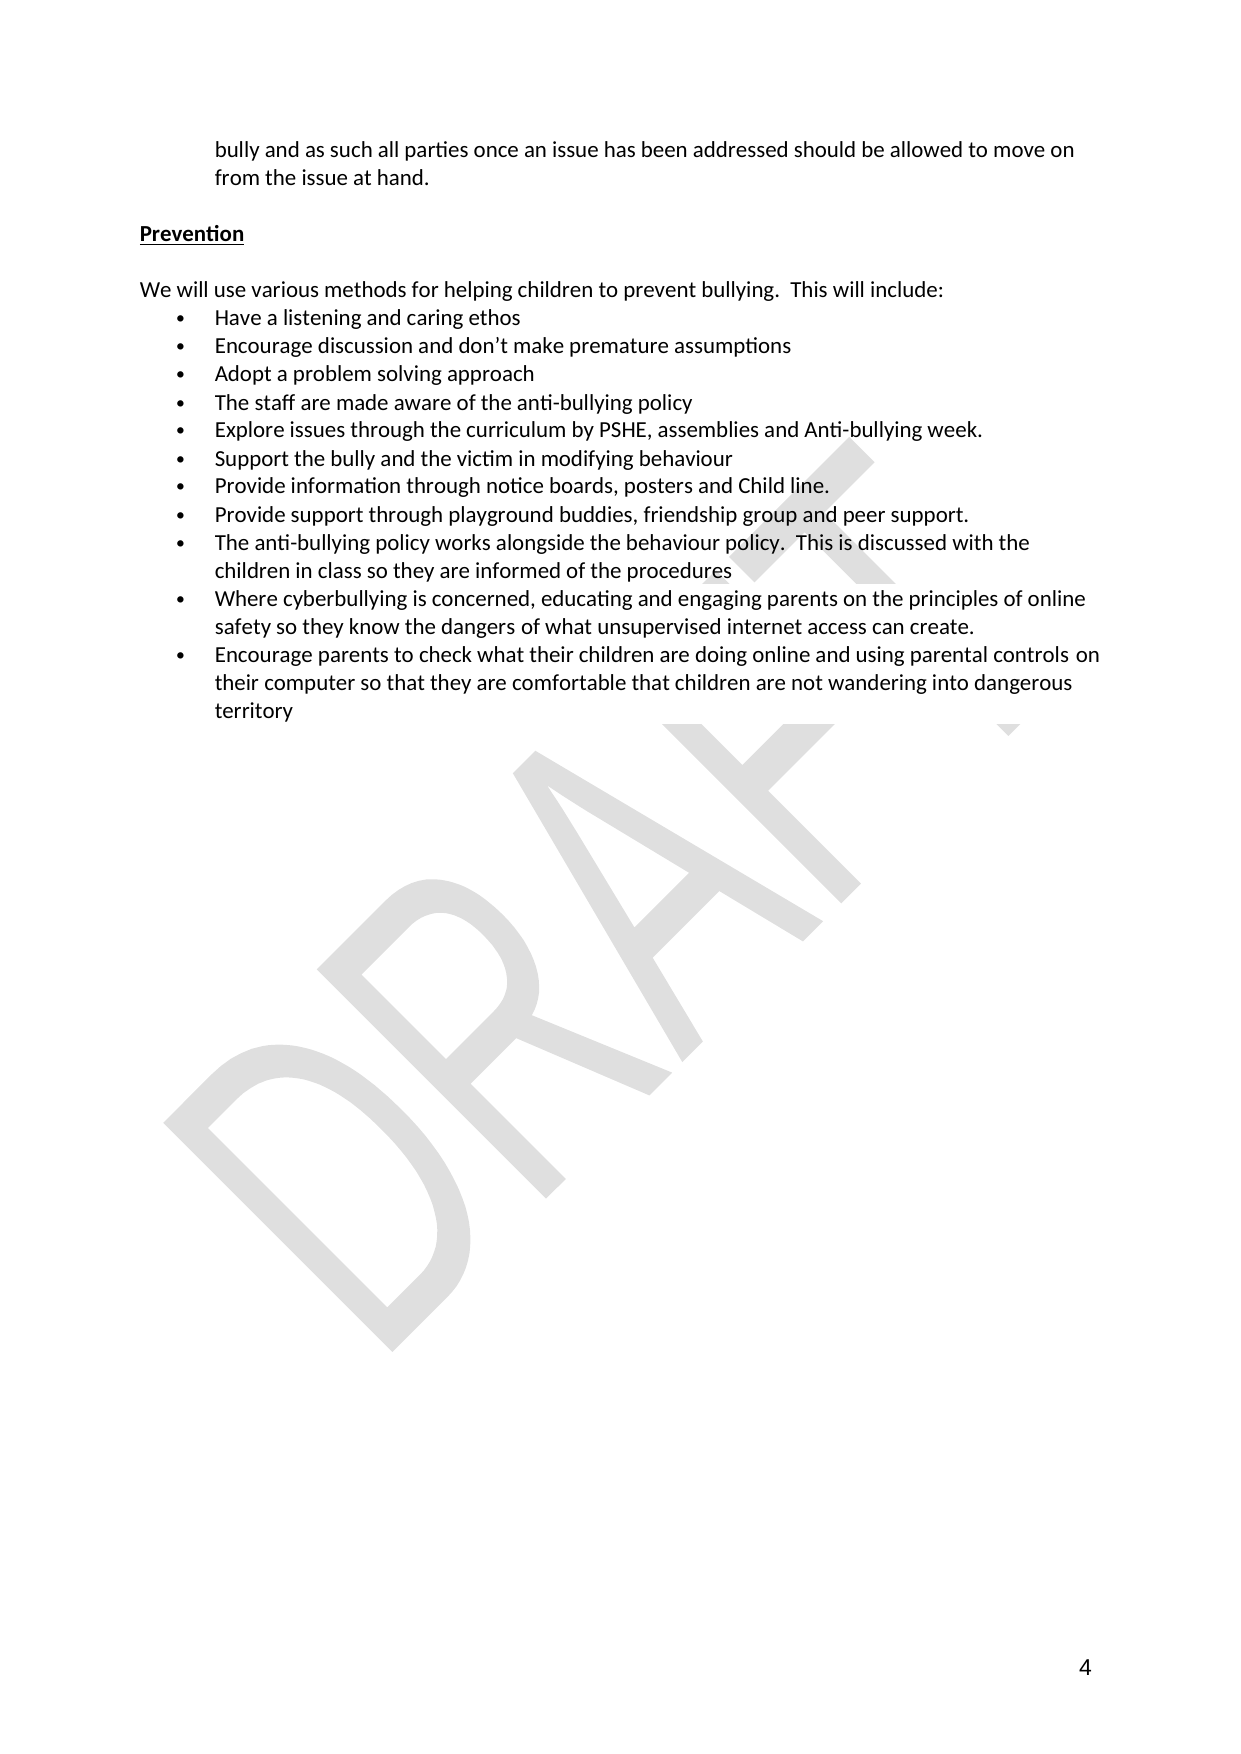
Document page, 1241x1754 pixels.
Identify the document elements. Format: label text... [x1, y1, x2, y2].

list Where cyberbullying is concerned, educating and engaging parents on the principles of online safety so they know the dangers of what unsupervised internet access can create. [177, 584, 1103, 640]
list The staff are made aware of the anti-bullying policy [177, 388, 1103, 416]
text Prevention [139, 219, 1103, 247]
list Support the bully and the victim in modifying behaviour [177, 444, 1103, 472]
list The anti-bullying policy works alongside the behaviour policy. This is discussed with the children in class so they are informed of the procedures [177, 528, 1103, 584]
list Have a listening and caring ethos [177, 303, 1103, 332]
list Explore issues through the curriculum by PSHE, assemblies and Anti-bullying week. [177, 416, 1103, 444]
list Encourage parents to check what their children are doing online and using parental controls on their computer so that they are comfortable that children are not wandering into dangerous territory [177, 640, 1103, 724]
text We will use various methods for helping children to prevent bullying. This will include: [139, 276, 1103, 303]
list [177, 135, 1103, 191]
list Provide information through notice boards, posters and Child line. [177, 472, 1103, 500]
list Encourage discussion and don’t make premature assumptions [177, 332, 1103, 359]
list Provide support through playground buddies, friendship group and peer support. [177, 500, 1103, 528]
list Adopt a problem solving approach [177, 359, 1103, 388]
